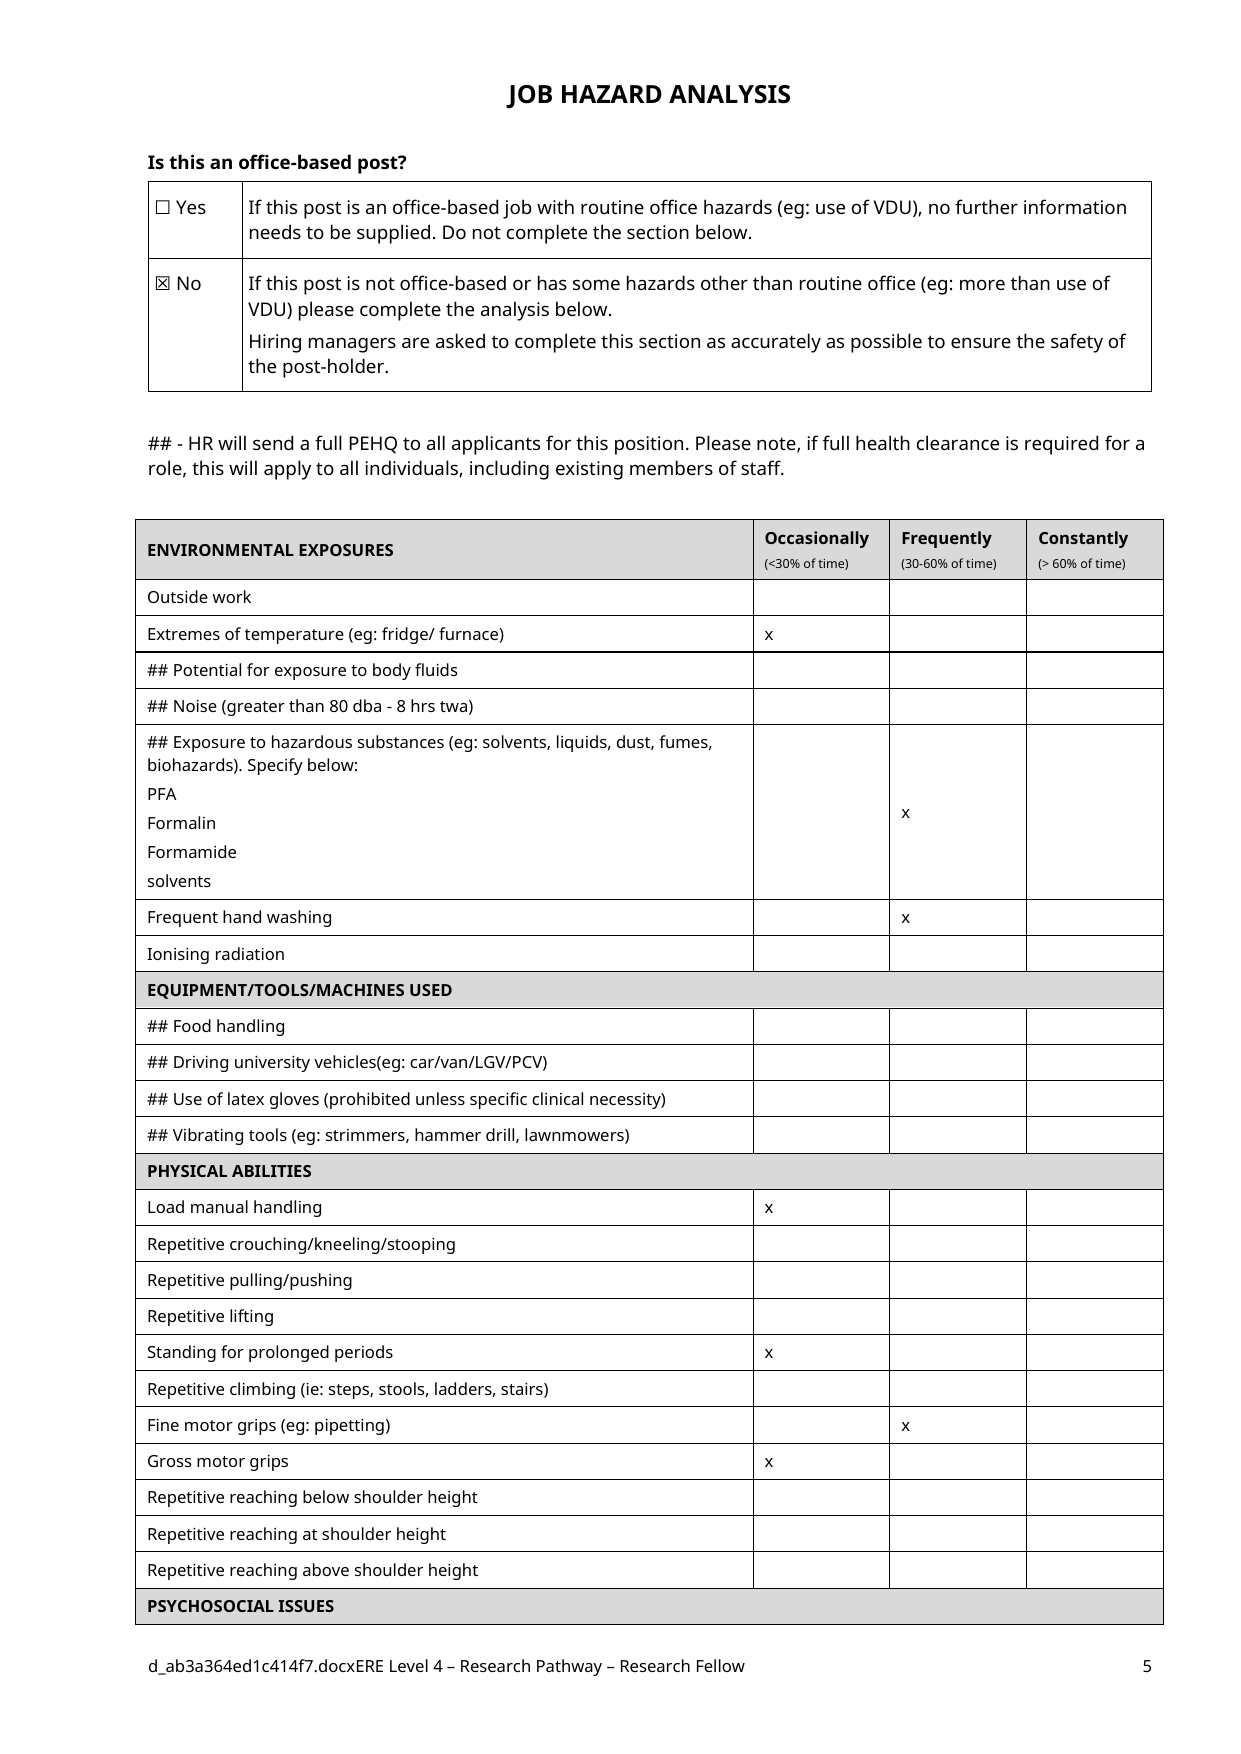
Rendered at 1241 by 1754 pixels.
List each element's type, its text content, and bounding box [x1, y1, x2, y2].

table_cell [890, 1371, 1026, 1406]
table_cell [754, 900, 889, 935]
table_cell [1027, 689, 1163, 724]
table_cell [1027, 1516, 1163, 1551]
table_cell [1027, 616, 1163, 651]
table_cell PSYCHOSOCIAL ISSUES [136, 1589, 1163, 1624]
table_cell [754, 936, 889, 971]
table_header ENVIRONMENTAL EXPOSURES [136, 520, 753, 579]
table_cell [754, 1117, 889, 1152]
table_cell [890, 1335, 1026, 1370]
table_cell [1027, 653, 1163, 688]
table_cell x [754, 1444, 889, 1479]
table_header If this post is an office-based job with routine office hazards (eg: use of VDU), no further information needs to be supplied. Do not complete the section below. [243, 182, 1151, 257]
table_cell x [754, 1190, 889, 1225]
table_cell EQUIPMENT/TOOLS/MACHINES USED [136, 972, 1163, 1007]
table_cell Load manual handling [136, 1190, 753, 1225]
table_cell [1027, 1190, 1163, 1225]
table_cell [1027, 1045, 1163, 1080]
table_cell [1027, 1009, 1163, 1044]
table_header Frequently (30-60% of time) [890, 520, 1026, 579]
table_cell ## Use of latex gloves (prohibited unless specific clinical necessity) [136, 1081, 753, 1116]
table_cell [1027, 1081, 1163, 1116]
text JOB HAZARD ANALYSIS [148, 77, 1152, 111]
table_cell ## Potential for exposure to body fluids [136, 653, 753, 688]
table_cell [754, 1045, 889, 1080]
table_cell [890, 580, 1026, 615]
table_cell [890, 1226, 1026, 1261]
table_cell [890, 653, 1026, 688]
table_header Occasionally (<30% of time) [754, 520, 889, 579]
table_cell Repetitive reaching below shoulder height [136, 1480, 753, 1515]
table_cell [890, 1444, 1026, 1479]
table_cell Repetitive reaching above shoulder height [136, 1552, 753, 1587]
table_cell Repetitive pulling/pushing [136, 1262, 753, 1297]
table_cell ## Food handling [136, 1009, 753, 1044]
table_cell [1027, 1262, 1163, 1297]
table_cell [1027, 1371, 1163, 1406]
table_cell [1027, 1299, 1163, 1334]
table_cell Ionising radiation [136, 936, 753, 971]
text Is this an office-based post? [148, 149, 1152, 175]
table_cell [754, 1371, 889, 1406]
table_cell [890, 1480, 1026, 1515]
table_cell [890, 1045, 1026, 1080]
text ## - HR will send a full PEHQ to all applicants for this position. Please note, if full health clearance is required for a role, this will apply to all individuals, including existing members of staff. [148, 430, 1152, 481]
table_cell No [149, 259, 242, 391]
table_cell [754, 725, 889, 899]
table_cell [890, 1190, 1026, 1225]
table_cell [1027, 936, 1163, 971]
table_cell [754, 1407, 889, 1442]
table_cell Extremes of temperature (eg: fridge/ furnace) [136, 616, 753, 651]
table_cell [1027, 1407, 1163, 1442]
table_cell x [890, 1407, 1026, 1442]
table_cell Standing for prolonged periods [136, 1335, 753, 1370]
table_cell x [890, 725, 1026, 899]
table_cell [890, 936, 1026, 971]
table_cell [754, 1226, 889, 1261]
table_cell [754, 1009, 889, 1044]
table_cell [890, 1262, 1026, 1297]
table_cell [1027, 900, 1163, 935]
table_cell Gross motor grips [136, 1444, 753, 1479]
table_cell [754, 580, 889, 615]
table_cell If this post is not office-based or has some hazards other than routine office (eg: more than use of VDU) please complete the analysis below. Hiring managers are asked to complete this section as accurately as possible to ensure the safety of the post-holder. [243, 259, 1151, 391]
table_cell [1027, 580, 1163, 615]
table_cell [754, 1262, 889, 1297]
table_cell Frequent hand washing [136, 900, 753, 935]
table_cell [890, 1299, 1026, 1334]
table_cell PHYSICAL ABILITIES [136, 1154, 1163, 1189]
table_cell Outside work [136, 580, 753, 615]
table_cell [1027, 1552, 1163, 1587]
table_cell [890, 616, 1026, 651]
table_cell x [754, 1335, 889, 1370]
table_cell [890, 1516, 1026, 1551]
table_cell [754, 653, 889, 688]
table_cell [754, 1516, 889, 1551]
table_cell [1027, 1226, 1163, 1261]
table_cell [754, 1299, 889, 1334]
table_cell [754, 1552, 889, 1587]
table_cell Repetitive climbing (ie: steps, stools, ladders, stairs) [136, 1371, 753, 1406]
table_cell Repetitive reaching at shoulder height [136, 1516, 753, 1551]
table_cell ## Noise (greater than 80 dba - 8 hrs twa) [136, 689, 753, 724]
table_cell ## Vibrating tools (eg: strimmers, hammer drill, lawnmowers) [136, 1117, 753, 1152]
table_cell Fine motor grips (eg: pipetting) [136, 1407, 753, 1442]
table_cell x [754, 616, 889, 651]
table_cell ## Driving university vehicles(eg: car/van/LGV/PCV) [136, 1045, 753, 1080]
table_cell [890, 1552, 1026, 1587]
table_cell Repetitive crouching/kneeling/stooping [136, 1226, 753, 1261]
table_cell [1027, 1480, 1163, 1515]
table_cell Repetitive lifting [136, 1299, 753, 1334]
table_cell [754, 1081, 889, 1116]
table_cell [1027, 1117, 1163, 1152]
table_cell [1027, 1444, 1163, 1479]
table_cell [1027, 725, 1163, 899]
table_cell ## Exposure to hazardous substances (eg: solvents, liquids, dust, fumes, biohazards). Specify below: PFA Formalin Formamide solvents [136, 725, 753, 899]
table_cell [754, 689, 889, 724]
table_cell x [890, 900, 1026, 935]
table_cell [890, 1009, 1026, 1044]
table_header Yes [149, 182, 242, 257]
table_cell [890, 1117, 1026, 1152]
table_cell [754, 1480, 889, 1515]
table_cell [890, 1081, 1026, 1116]
table_header Constantly (> 60% of time) [1027, 520, 1163, 579]
table_cell [890, 689, 1026, 724]
table_cell [1027, 1335, 1163, 1370]
